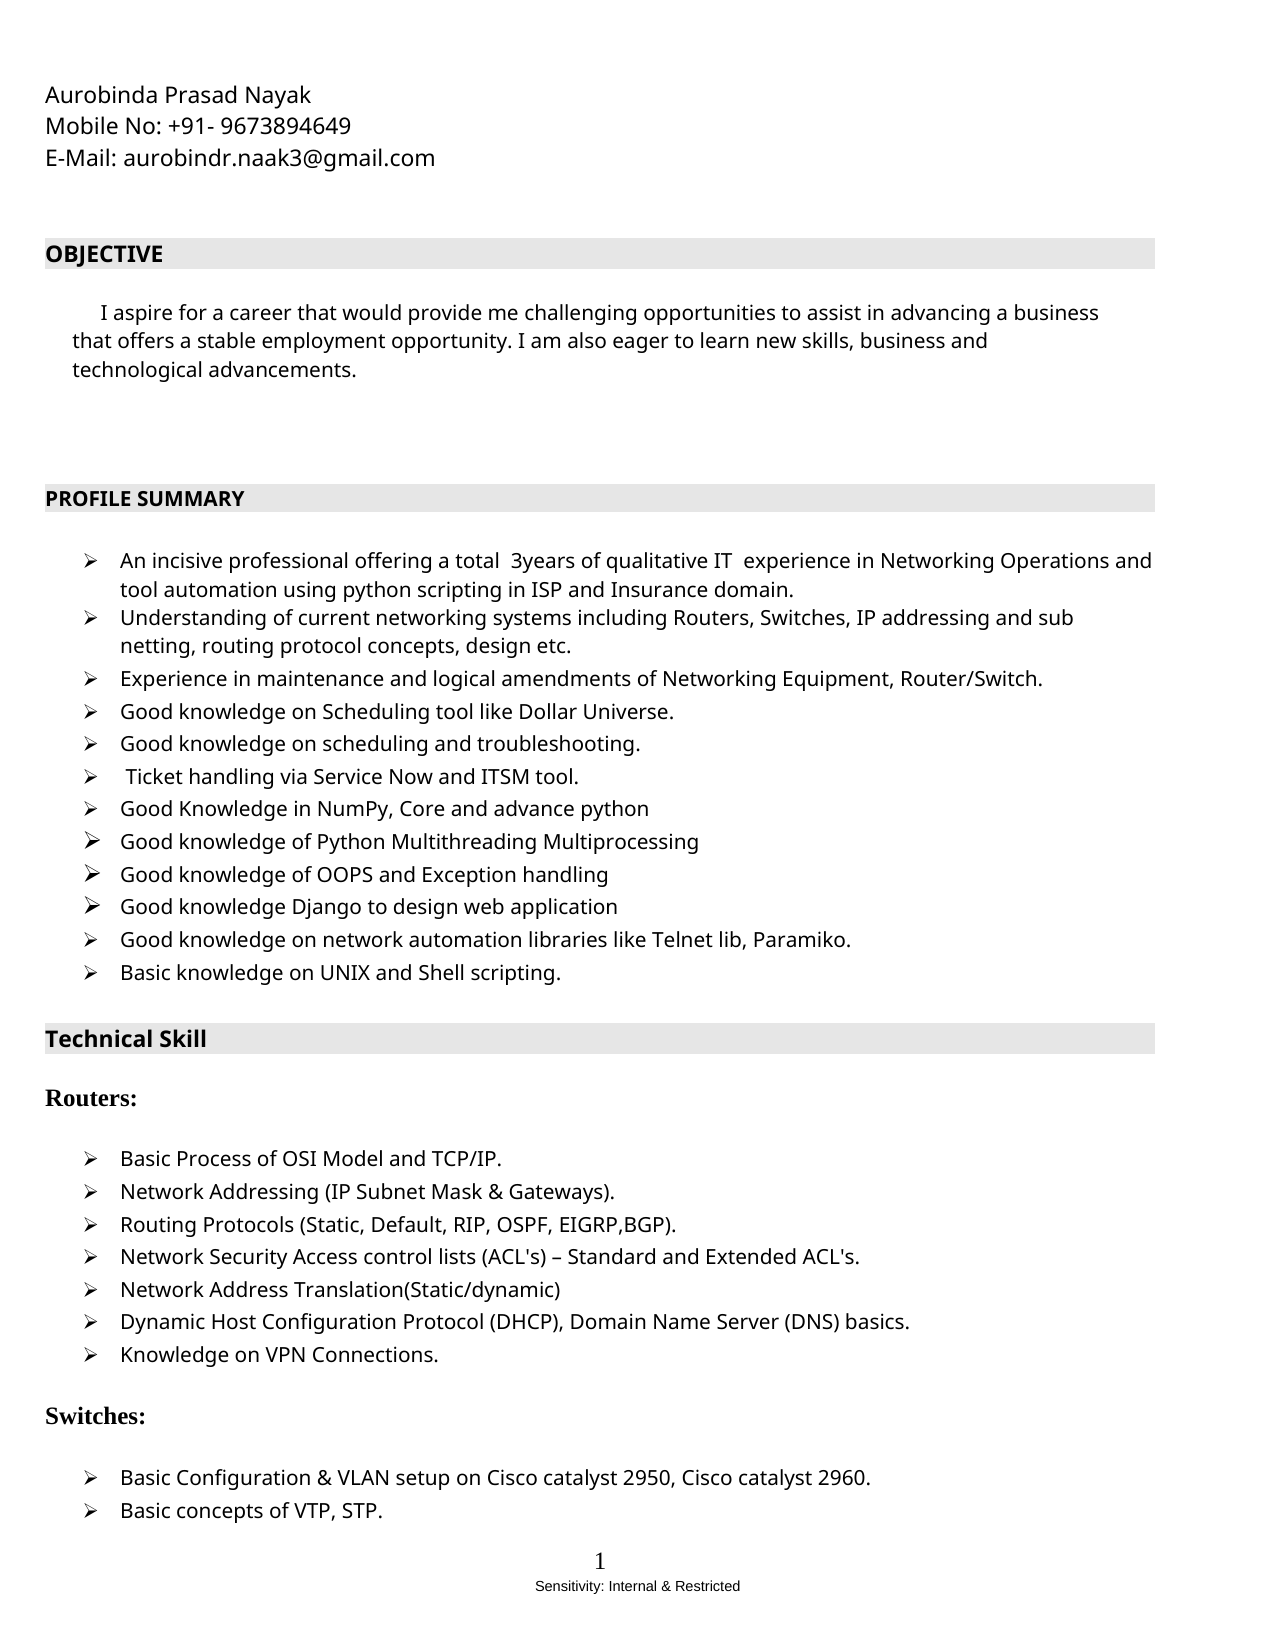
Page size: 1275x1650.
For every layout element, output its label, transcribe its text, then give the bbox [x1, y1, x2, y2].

list Experience in maintenance and logical amendments of Networking Equipment, Router/Switch. [82, 664, 1155, 693]
list Good knowledge of OOPS and Exception handling [82, 860, 1155, 888]
text Routers: [45, 1083, 1155, 1112]
list Ticket handling via Service Now and ITSM tool. [82, 762, 1155, 790]
list Routing Protocols (Static, Default, RIP, OSPF, EIGRP,BGP). [82, 1210, 1155, 1238]
subtitle Technical Skill [45, 1023, 1155, 1054]
list Network Addressing (IP Subnet Mask & Gateways). [82, 1177, 1155, 1206]
list Good knowledge of Python Multithreading Multiprocessing [82, 827, 1155, 856]
list Good Knowledge in NumPy, Core and advance python [82, 794, 1155, 823]
list Good knowledge on scheduling and troubleshooting. [82, 729, 1155, 758]
list Network Address Translation(Static/dynamic) [82, 1275, 1155, 1303]
text Mobile No: +91- 9673894649 [45, 110, 1155, 142]
text Switches: [45, 1401, 1155, 1430]
subtitle OBJECTIVE [45, 238, 1155, 269]
list An incisive professional offering a total 3years of qualitative IT experience in Networking Operations and tool automation using python scripting in ISP and Insurance domain. [82, 546, 1155, 603]
list Understanding of current networking systems including Routers, Switches, IP addressing and sub netting, routing protocol concepts, design etc. [82, 603, 1155, 660]
text Aurobinda Prasad Nayak [45, 79, 1155, 110]
list Good knowledge on Scheduling tool like Dollar Universe. [82, 697, 1155, 725]
subtitle PROFILE SUMMARY [45, 484, 1155, 512]
list Knowledge on VPN Connections. [82, 1340, 1155, 1368]
list Basic Configuration & VLAN setup on Cisco catalyst 2950, Cisco catalyst 2960. [82, 1463, 1155, 1492]
list Network Security Access control lists (ACL's) – Standard and Extended ACL's. [82, 1242, 1155, 1271]
text E-Mail: aurobindr.naak3@gmail.com [45, 142, 1155, 173]
list Basic knowledge on UNIX and Shell scripting. [82, 958, 1155, 986]
list Basic concepts of VTP, STP. [82, 1496, 1155, 1524]
list Dynamic Host Configuration Protocol (DHCP), Domain Name Server (DNS) basics. [82, 1307, 1155, 1336]
list Good knowledge on network automation libraries like Telnet lib, Paramiko. [82, 925, 1155, 953]
text technological advancements. [45, 355, 1155, 383]
list Good knowledge Django to design web application [82, 892, 1155, 921]
text that offers a stable employment opportunity. I am also eager to learn new skills, business and [45, 326, 1155, 355]
text I aspire for a career that would provide me challenging opportunities to assist in advancing a business [45, 298, 1155, 326]
list Basic Process of OSI Model and TCP/IP. [82, 1144, 1155, 1173]
